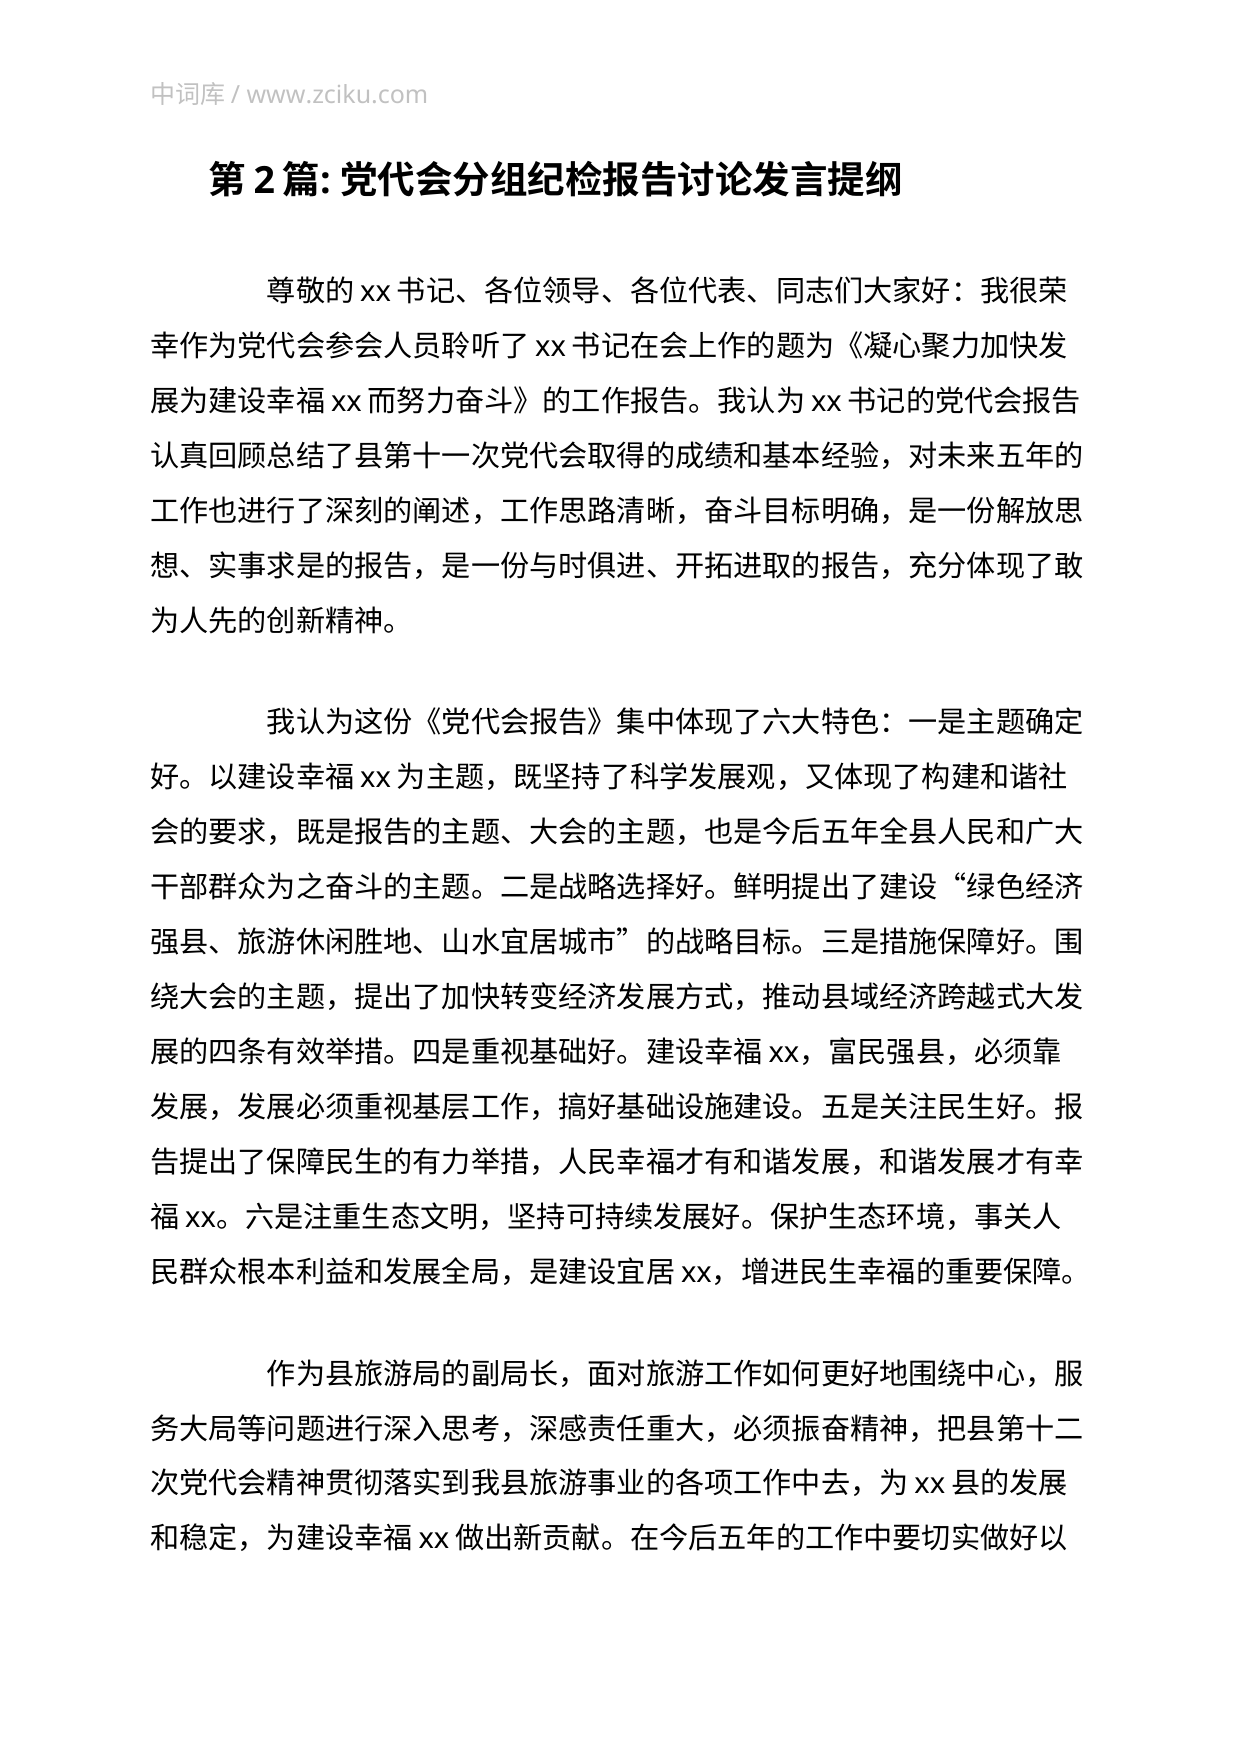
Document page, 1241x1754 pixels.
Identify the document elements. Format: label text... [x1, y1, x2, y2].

text 我认为这份《党代会报告》集中体现了六大特色：一是主题确定好。以建设幸福xx为主题，既坚持了科学发展观，又体现了构建和谐社会的要求，既是报告的主题、大会的主题，也是今后五年全县人民和广大干部群众为之奋斗的主题。二是战略选择好。鲜明提出了建设“绿色经济强县、旅游休闲胜地、山水宜居城市”的战略目标。三是措施保障好。围绕大会的主题，提出了加快转变经济发展方式，推动县域经济跨越式大发展的四条有效举措。四是重视基础好。建设幸福xx，富民强县，必须靠发展，发展必须重视基层工作，搞好基础设施建设。五是关注民生好。报告提出了保障民生的有力举措，人民幸福才有和谐发展，和谐发展才有幸福xx。六是注重生态文明，坚持可持续发展好。保护生态环境，事关人民群众根本利益和发展全局，是建设宜居xx，增进民生幸福的重要保障。 [150, 699, 1090, 1291]
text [150, 1350, 1090, 1557]
text 第2篇: 党代会分组纪检报告讨论发言提纲 [150, 150, 1090, 204]
text 尊敬的xx书记、各位领导、各位代表、同志们大家好：我很荣幸作为党代会参会人员聆听了xx书记在会上作的题为《凝心聚力加快发展为建设幸福xx而努力奋斗》的工作报告。我认为xx书记的党代会报告认真回顾总结了县第十一次党代会取得的成绩和基本经验，对未来五年的工作也进行了深刻的阐述，工作思路清晰，奋斗目标明确，是一份解放思想、实事求是的报告，是一份与时俱进、开拓进取的报告，充分体现了敢为人先的创新精神。 [150, 268, 1090, 639]
